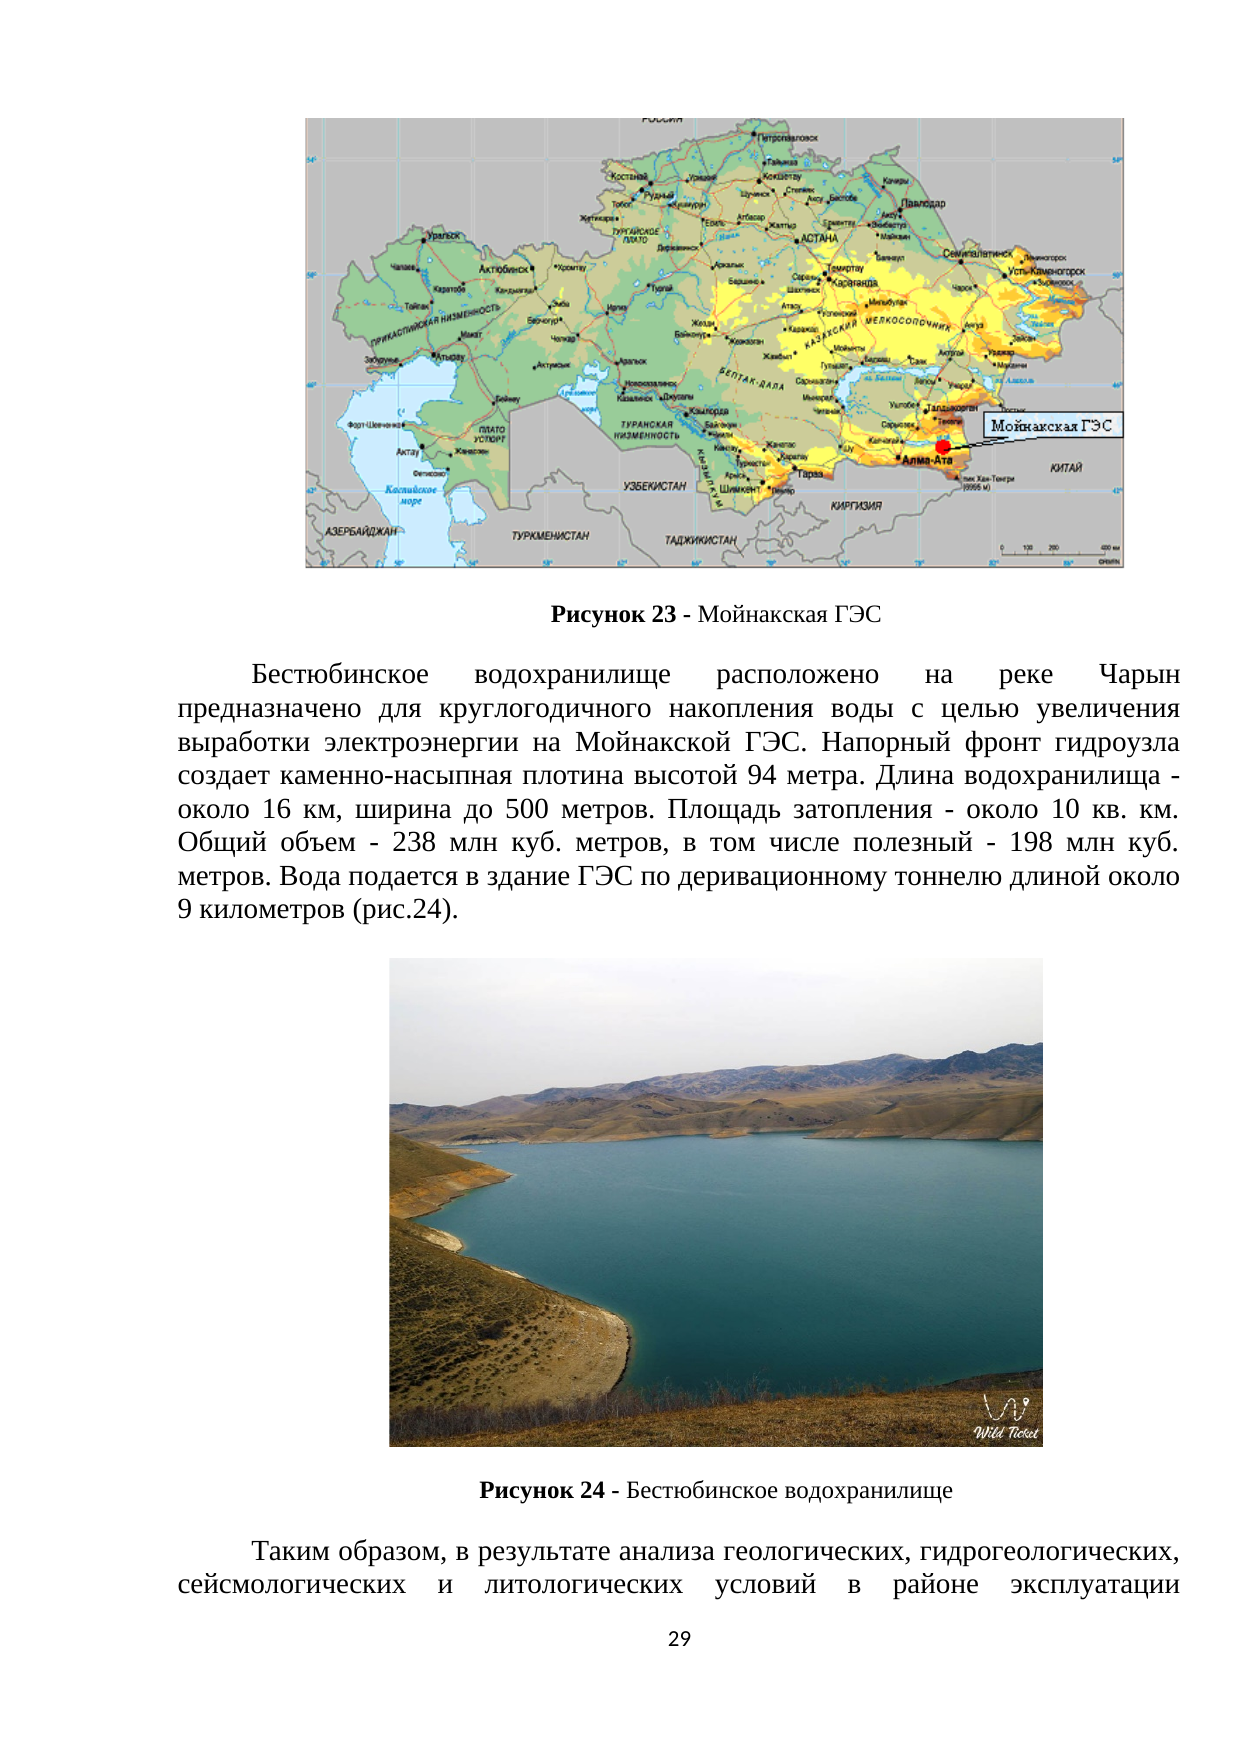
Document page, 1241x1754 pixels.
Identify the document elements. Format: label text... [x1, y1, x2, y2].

text Рисунок 23 - Мойнакская ГЭС [177, 599, 1181, 628]
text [177, 1533, 1181, 1600]
text Рисунок 24 - Бестюбинское водохранилище [177, 1475, 1181, 1504]
picture [389, 958, 1043, 1447]
text Бестюбинское водохранилище расположено на реке Чарын предназначено для круглогодичного накопления воды с целью увеличения выработки электроэнергии на Мойнакской ГЭС. Напорный фронт гидроузла создает каменно-насыпная плотина высотой 94 метра. Длина водохранилища - около 16 км, ширина до 500 метров. Площадь затопления - около 10 кв. км. Общий объем - 238 млн куб. метров, в том числе полезный - 198 млн куб. метров. Вода подается в здание ГЭС по деривационному тоннелю длиной около 9 километров (рис.24). [177, 657, 1181, 925]
picture [305, 118, 1127, 571]
